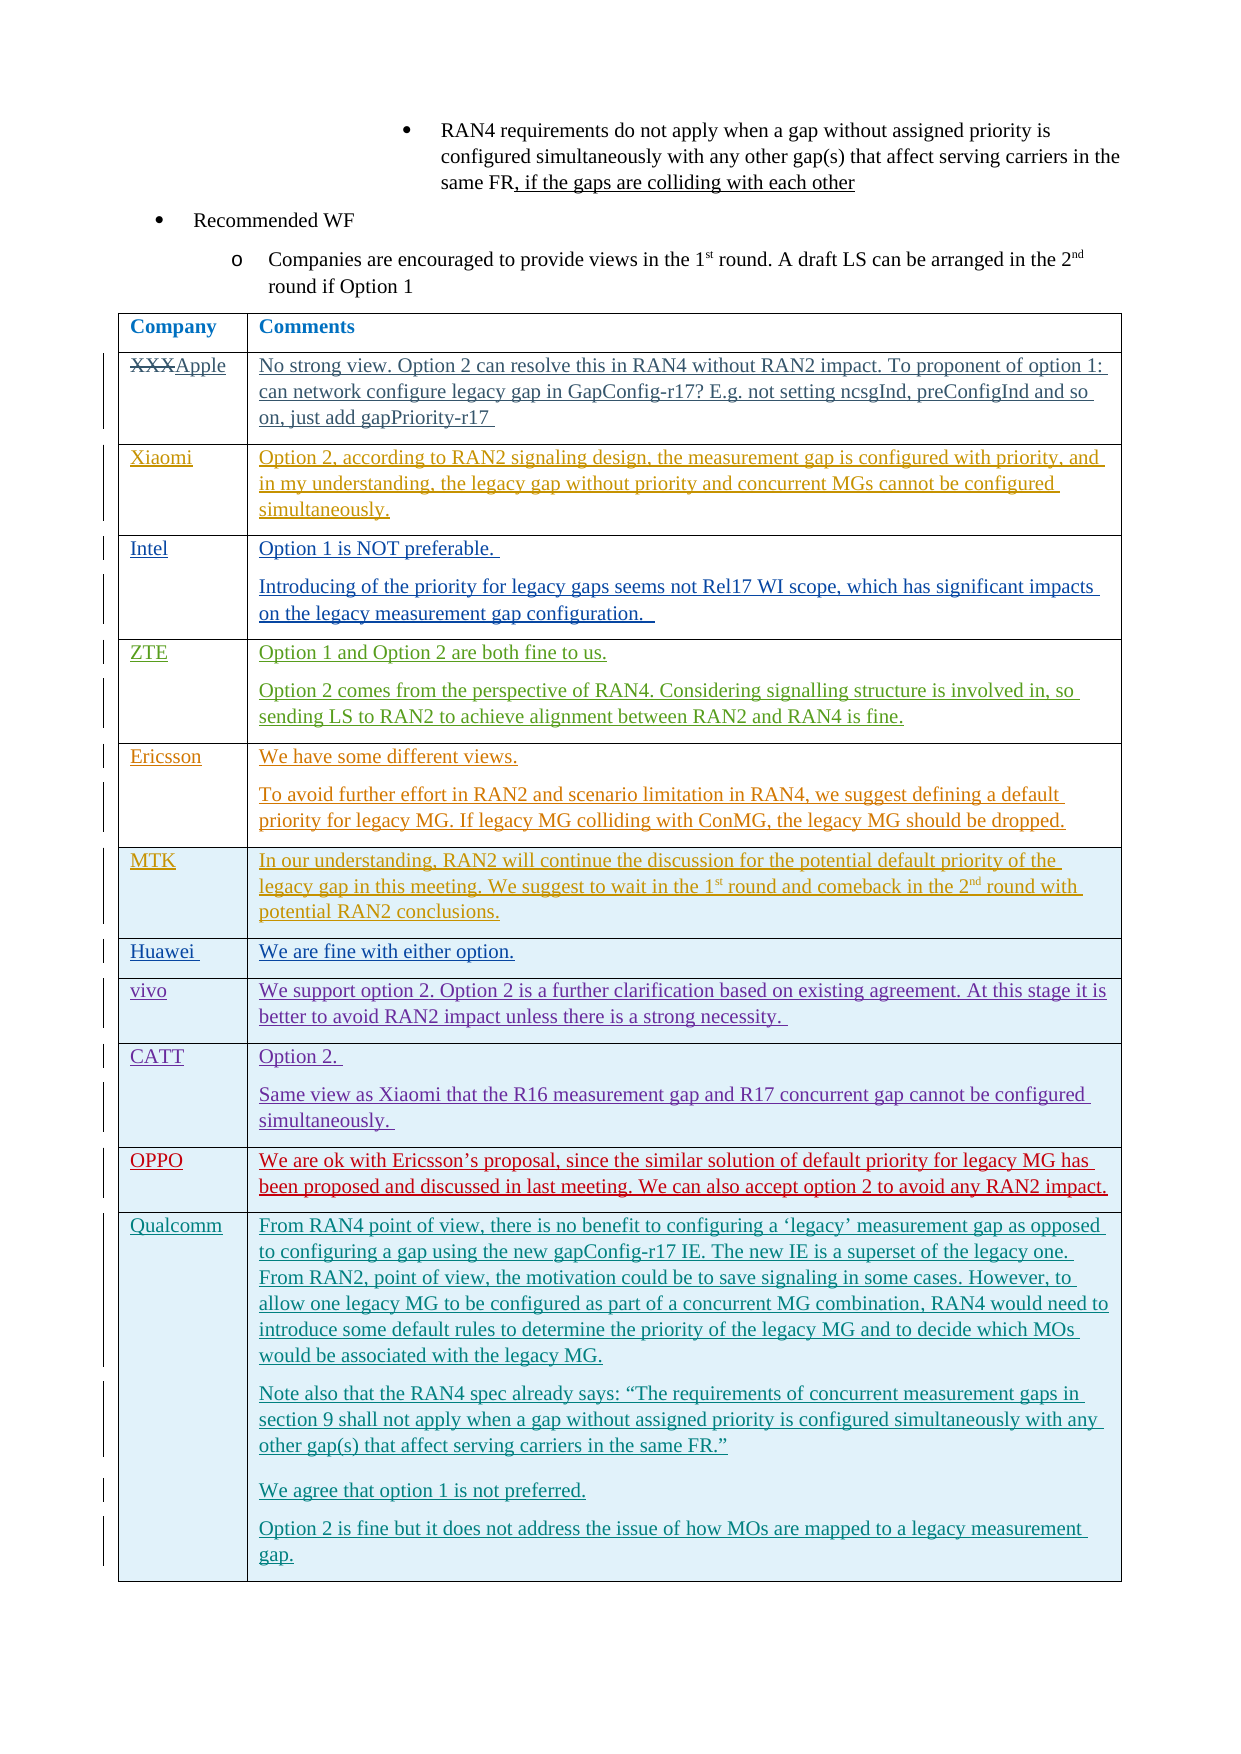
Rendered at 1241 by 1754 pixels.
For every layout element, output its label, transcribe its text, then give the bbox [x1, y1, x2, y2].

list RAN4 requirements do not apply when a gap without assigned priority is configured simultaneously with any other gap(s) that affect serving carriers in the same FR, if the gaps are colliding with each other [403, 118, 1122, 194]
table_cell [119, 536, 247, 639]
table_header Company [119, 314, 247, 352]
table_cell [248, 353, 1121, 444]
table_cell [248, 536, 1121, 639]
list Recommended WF [156, 208, 1122, 232]
table_header Comments [248, 314, 1121, 352]
table_cell [248, 640, 1121, 743]
table_cell [119, 744, 247, 847]
table_cell [248, 445, 1121, 535]
table_cell [248, 744, 1121, 847]
table_cell [119, 353, 247, 444]
table_cell [119, 445, 247, 535]
list Companies are encouraged to provide views in the 1st round. A draft LS can be arranged in the 2nd round if Option 1 [231, 247, 1122, 298]
table_cell [119, 640, 247, 743]
